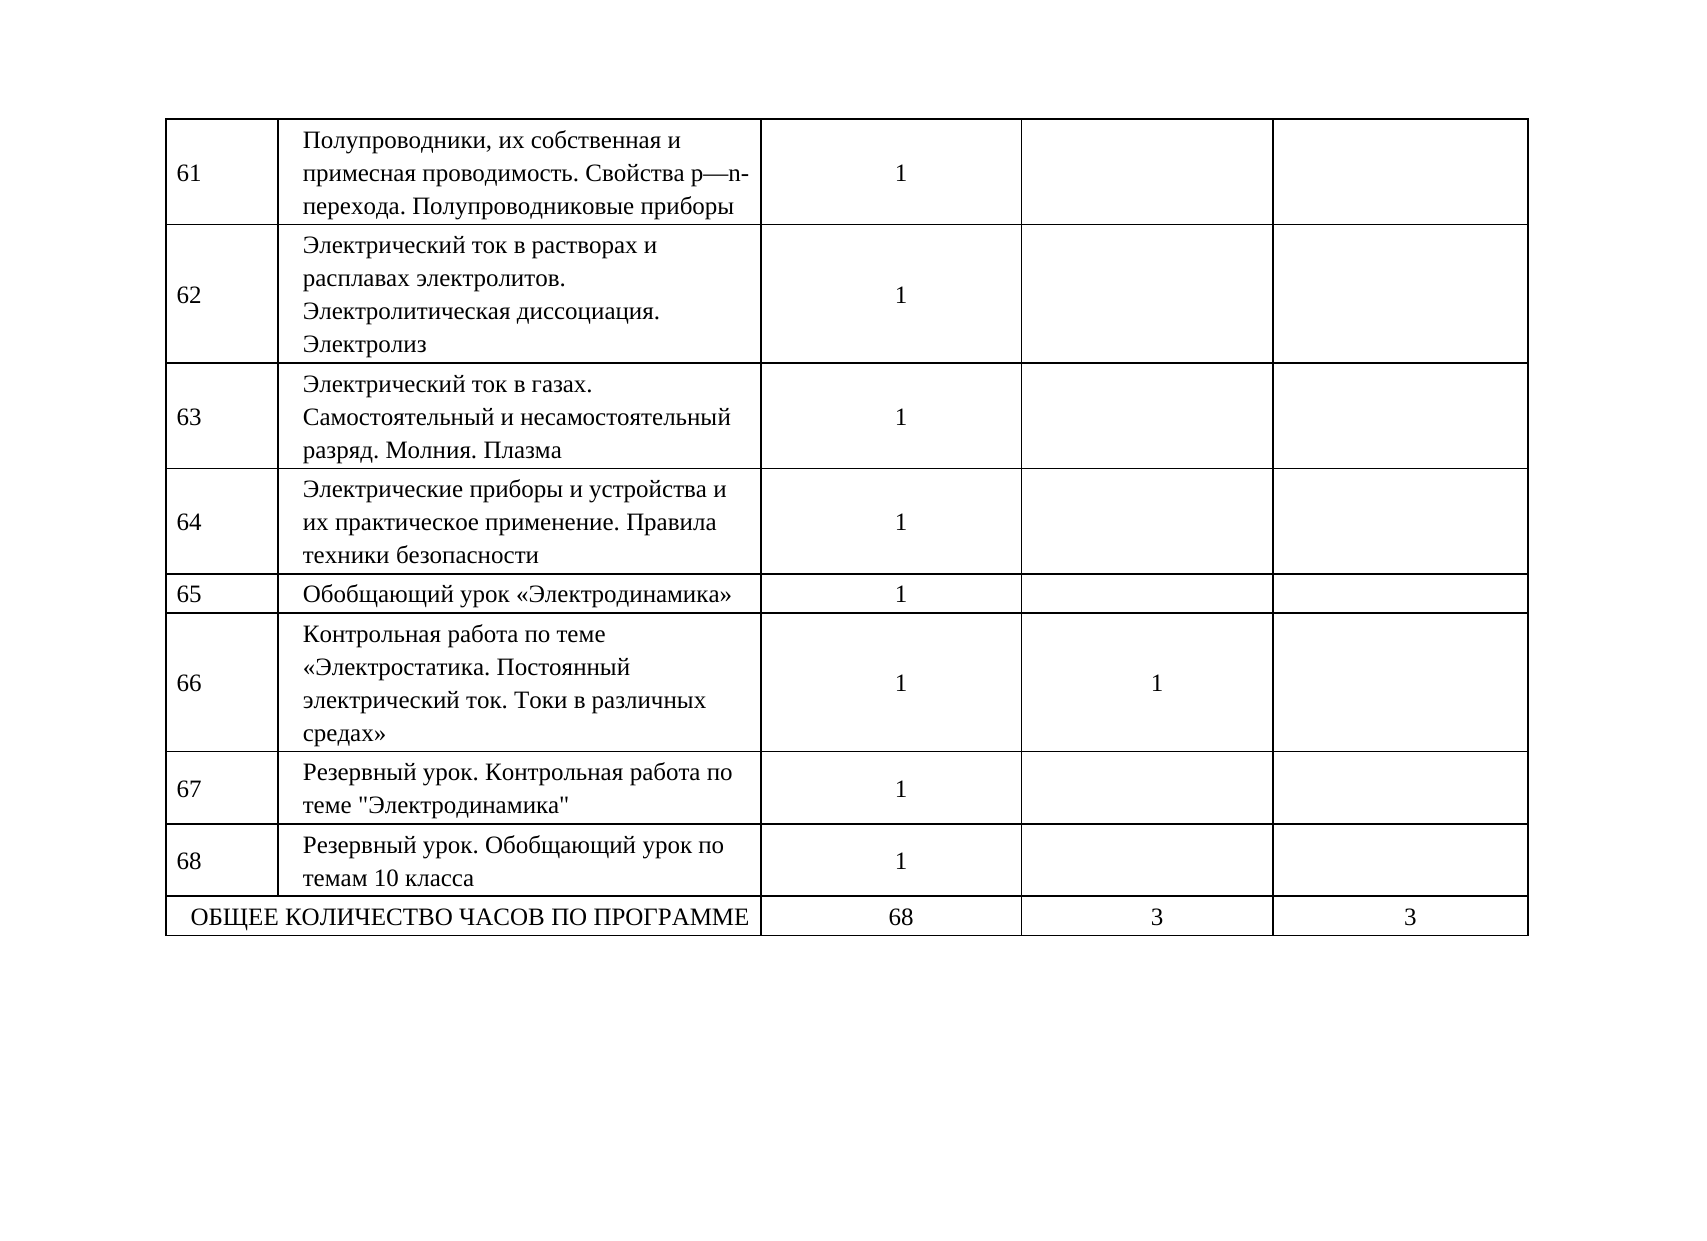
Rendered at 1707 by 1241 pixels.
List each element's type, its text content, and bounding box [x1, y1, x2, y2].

table_cell 1 [762, 825, 1021, 895]
table_cell 1 [762, 614, 1021, 751]
table_cell 65 [167, 575, 277, 612]
table_cell 61 [167, 120, 277, 223]
table_cell 1 [762, 469, 1021, 573]
table_cell [1274, 225, 1527, 362]
table_cell Полупроводники, их собственная и примесная проводимость. Свойства p—n-перехода. Полупроводниковые приборы [279, 120, 760, 223]
table_cell 1 [1022, 614, 1272, 751]
table_cell Электрический ток в растворах и расплавах электролитов. Электролитическая диссоциация. Электролиз [279, 225, 760, 362]
table_cell [1022, 575, 1272, 612]
table_cell 1 [762, 225, 1021, 362]
table_cell [1274, 575, 1527, 612]
table_cell 3 [1274, 897, 1527, 935]
table_cell 1 [762, 752, 1021, 823]
table_cell 1 [762, 364, 1021, 467]
table_cell [1022, 825, 1272, 895]
table_cell Резервный урок. Контрольная работа по теме "Электродинамика" [279, 752, 760, 823]
table_cell Резервный урок. Обобщающий урок по темам 10 класса [279, 825, 760, 895]
table_cell [1274, 825, 1527, 895]
table_cell 67 [167, 752, 277, 823]
table_cell [1022, 225, 1272, 362]
table_cell 68 [762, 897, 1021, 935]
table_cell [1022, 120, 1272, 223]
table_cell ОБЩЕЕ КОЛИЧЕСТВО ЧАСОВ ПО ПРОГРАММЕ [167, 897, 760, 935]
table_cell [1022, 752, 1272, 823]
table_cell [1022, 469, 1272, 573]
table_cell 3 [1022, 897, 1272, 935]
table_cell Контрольная работа по теме «Электростатика. Постоянный электрический ток. Токи в различных средах» [279, 614, 760, 751]
table_cell Электрический ток в газах. Самостоятельный и несамостоятельный разряд. Молния. Плазма [279, 364, 760, 467]
table_cell 64 [167, 469, 277, 573]
table_cell 63 [167, 364, 277, 467]
table_cell 1 [762, 120, 1021, 223]
table_cell Обобщающий урок «Электродинамика» [279, 575, 760, 612]
table_cell [1274, 469, 1527, 573]
table_cell [1274, 752, 1527, 823]
table_cell [1274, 120, 1527, 223]
table_cell Электрические приборы и устройства и их практическое применение. Правила техники безопасности [279, 469, 760, 573]
table_cell 62 [167, 225, 277, 362]
table_cell [1022, 364, 1272, 467]
table_cell 66 [167, 614, 277, 751]
table_cell 1 [762, 575, 1021, 612]
table_cell 68 [167, 825, 277, 895]
table_cell [1274, 364, 1527, 467]
table_cell [1274, 614, 1527, 751]
